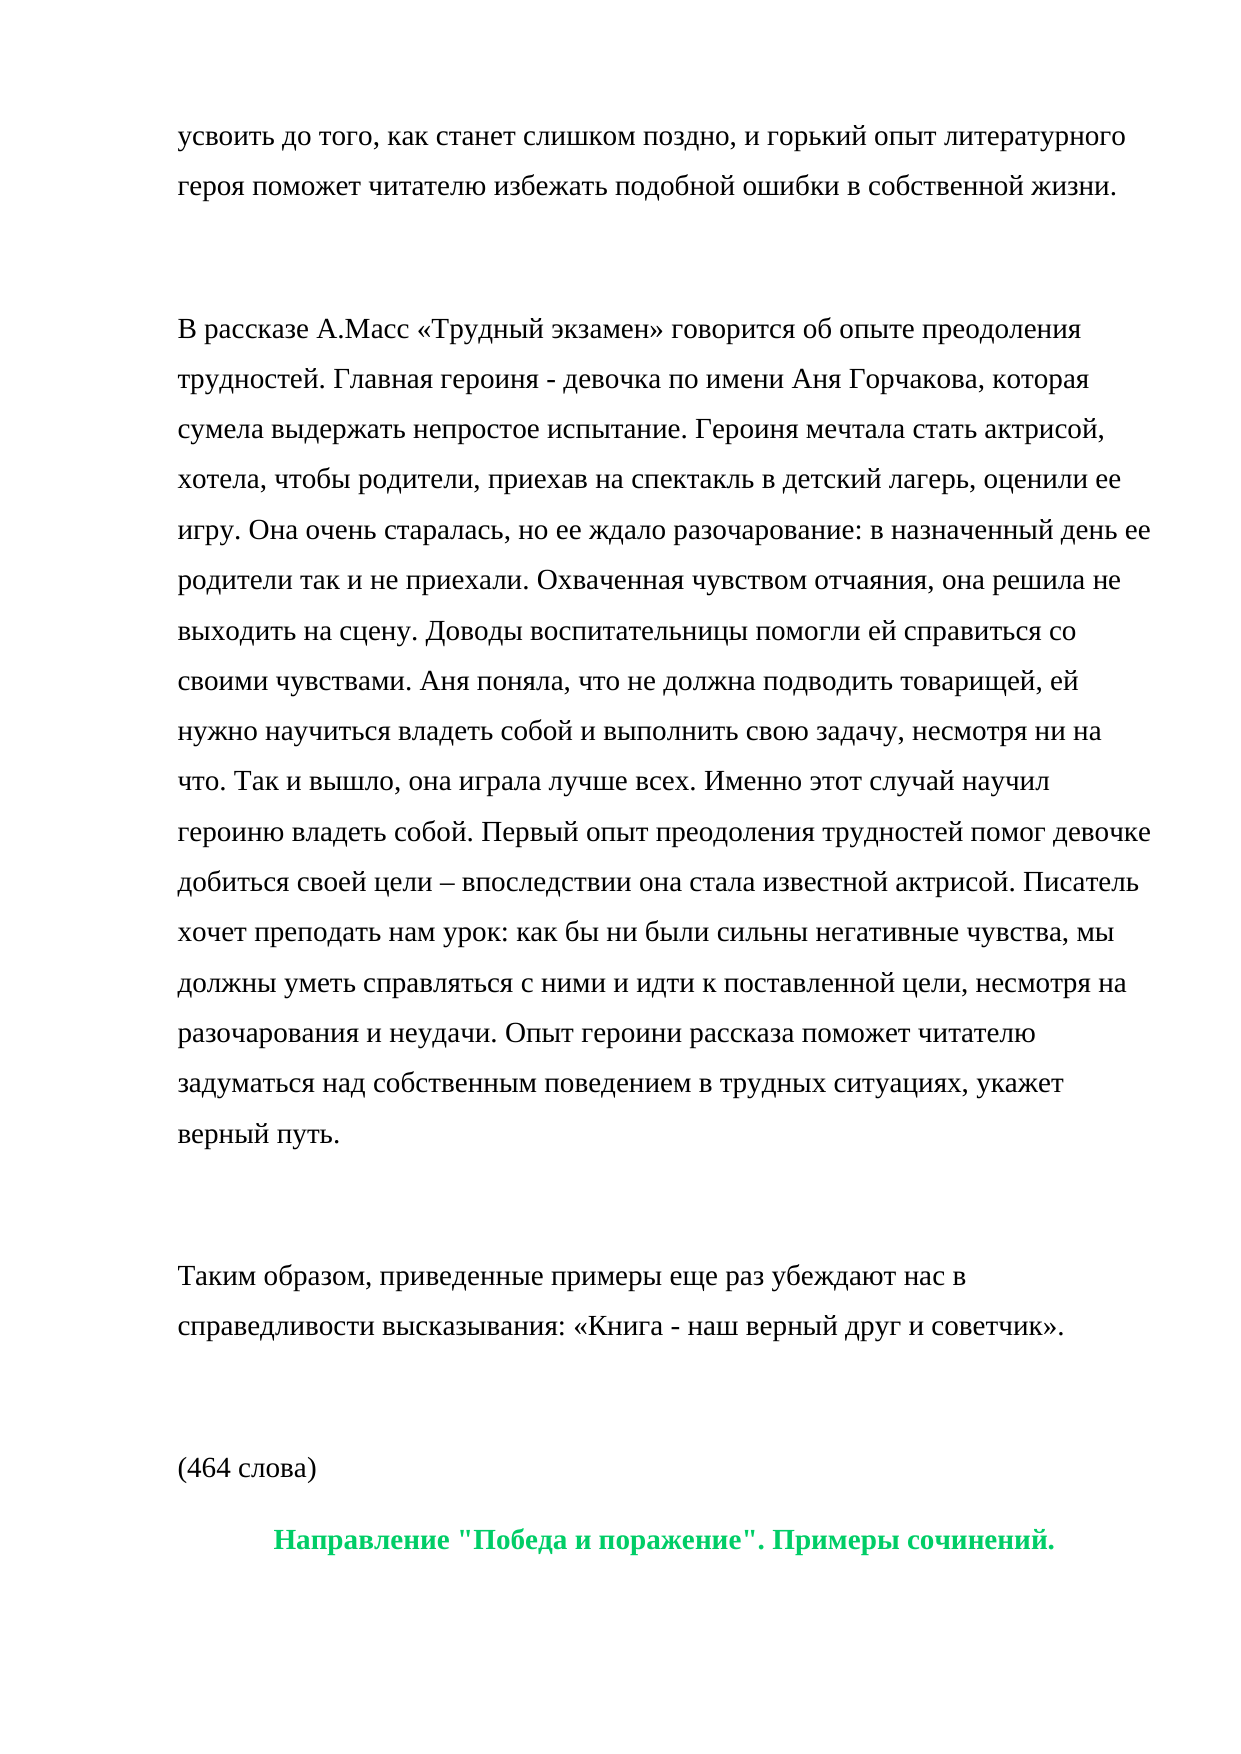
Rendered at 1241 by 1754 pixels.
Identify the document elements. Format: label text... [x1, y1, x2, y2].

text Направление "Победа и поражение". Примеры сочинений. [177, 1522, 1152, 1555]
text В рассказе А.Масс «Трудный экзамен» говорится об опыте преодоления трудностей. Главная героиня - девочка по имени Аня Горчакова, которая сумела выдержать непростое испытание. Героиня мечтала стать актрисой, хотела, чтобы родители, приехав на спектакль в детский лагерь, оценили ее игру. Она очень старалась, но ее ждало разочарование: в назначенный день ее родители так и не приехали. Охваченная чувством отчаяния, она решила не выходить на сцену. Доводы воспитательницы помогли ей справиться со своими чувствами. Аня поняла, что не должна подводить товарищей, ей нужно научиться владеть собой и выполнить свою задачу, несмотря ни на что. Так и вышло, она играла лучше всех. Именно этот случай научил героиню владеть собой. Первый опыт преодоления трудностей помог девочке добиться своей цели – впоследствии она стала известной актрисой. Писатель хочет преподать нам урок: как бы ни были сильны негативные чувства, мы должны уметь справляться с ними и идти к поставленной цели, несмотря на разочарования и неудачи. Опыт героини рассказа поможет читателю задуматься над собственным поведением в трудных ситуациях, укажет верный путь. [177, 311, 1152, 1149]
text Таким образом, приведенные примеры еще раз убеждают нас в справедливости высказывания: «Книга - наш верный друг и советчик». [177, 1258, 1152, 1342]
text (464 слова) [177, 1451, 1152, 1484]
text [177, 118, 1152, 202]
